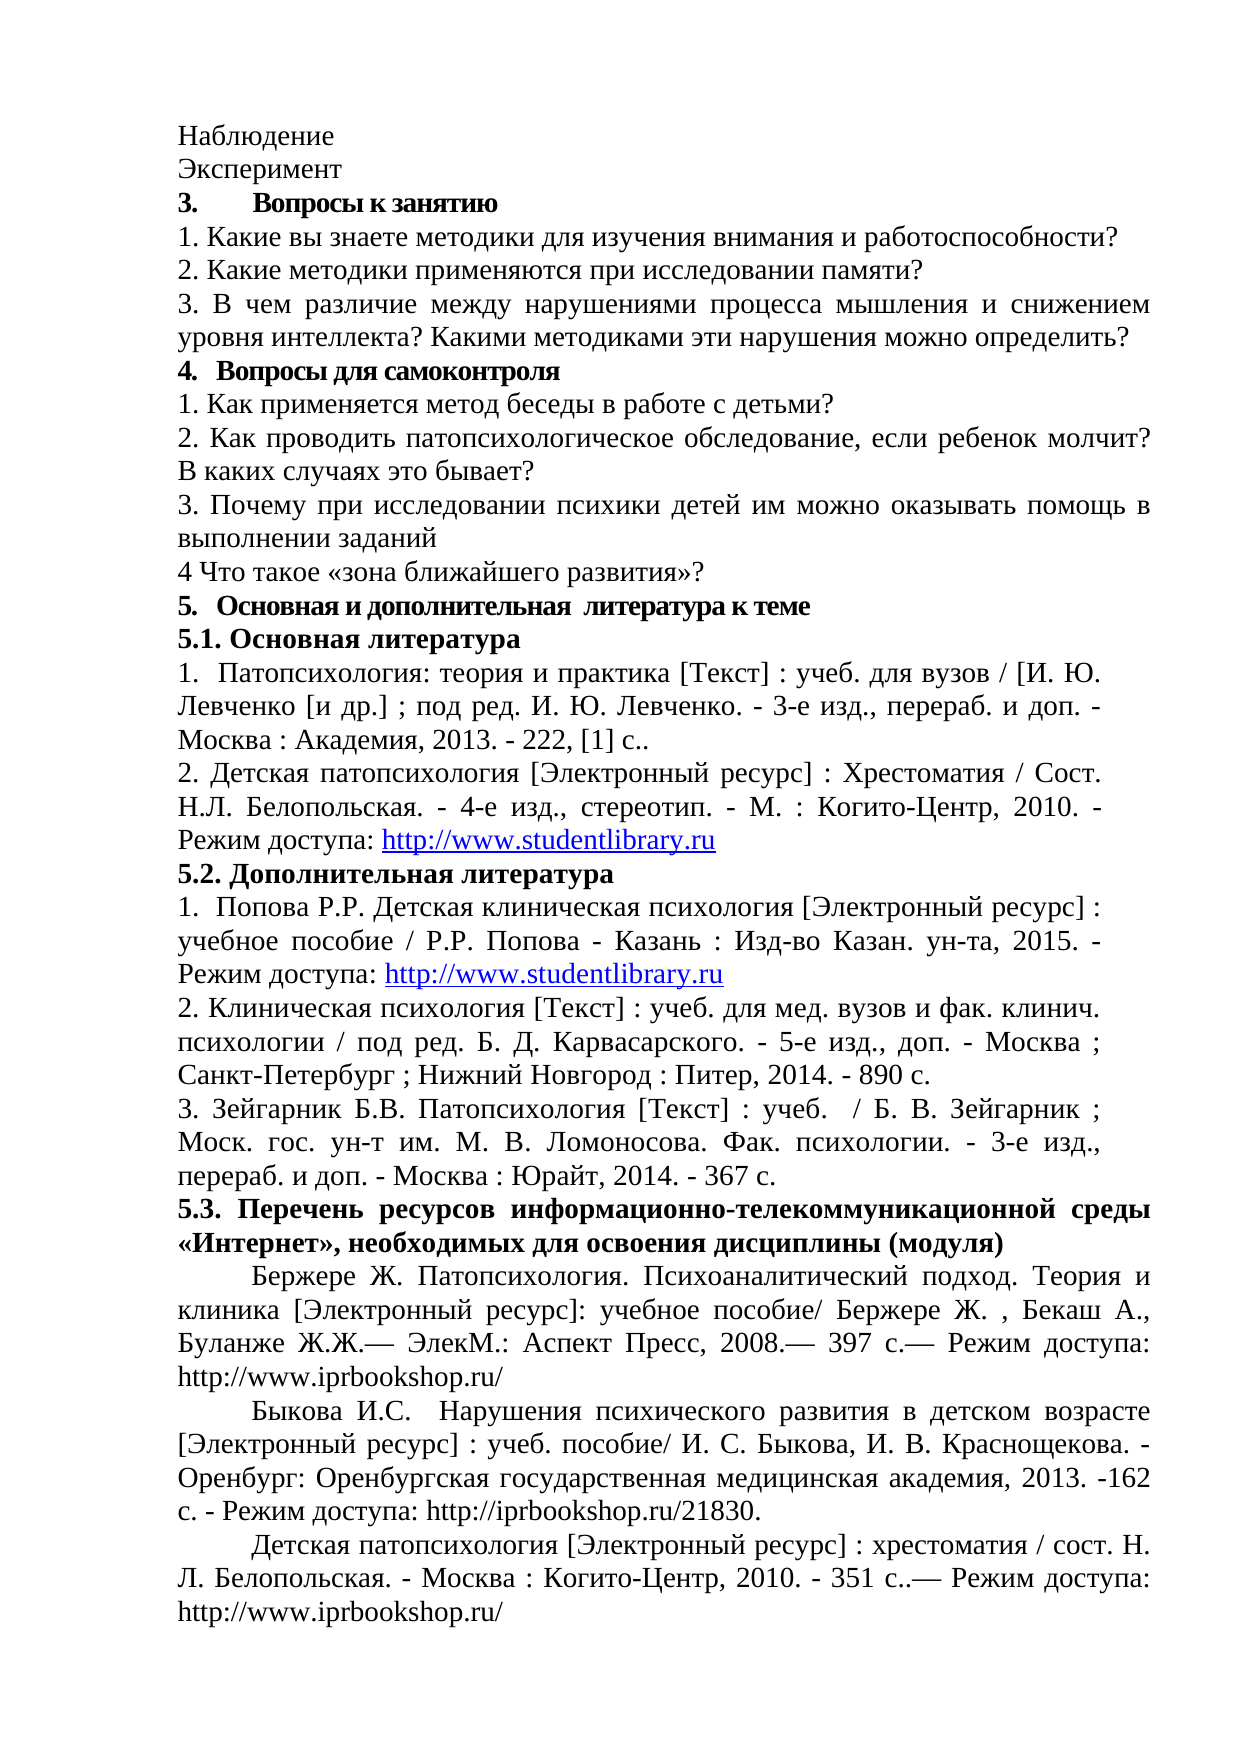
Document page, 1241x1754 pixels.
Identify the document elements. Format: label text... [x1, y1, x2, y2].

text 3. Зейгарник Б.В. Патопсихология [Текст] : учеб. / Б. В. Зейгарник ; Моск. гос. ун-т им. М. В. Ломоносова. Фак. психологии. - 3-е изд., перераб. и доп. - Москва : Юрайт, 2014. - 367 с. [177, 1091, 1103, 1191]
text 2. Как проводить патопсихологическое обследование, если ребенок молчит? В каких случаях это бывает? [177, 420, 1152, 487]
text 2. Клиническая психология [Текст] : учеб. для мед. вузов и фак. клинич. психологии / под ред. Б. Д. Карвасарского. - 5-е изд., доп. - Москва ; Санкт-Петербург ; Нижний Новгород : Питер, 2014. - 890 с. [177, 990, 1103, 1091]
text Детская патопсихология [Электронный ресурс] : хрестоматия / сост. Н. Л. Белопольская. - Москва : Когито-Центр, 2010. - 351 с..— Режим доступа: http://www.iprbookshop.ru/ [177, 1527, 1152, 1627]
text 2. Какие методики применяются при исследовании памяти? [177, 252, 1152, 286]
text 5.3. Перечень ресурсов информационно-телекоммуникационной среды «Интернет», необходимых для освоения дисциплины (модуля) [177, 1191, 1152, 1258]
text 1. Патопсихология: теория и практика [Текст] : учеб. для вузов / [И. Ю. Левченко [и др.] ; под ред. И. Ю. Левченко. - 3-е изд., перераб. и доп. - Москва : Академия, 2013. - 222, [1] с.. [177, 655, 1103, 755]
text Эксперимент [177, 152, 1152, 185]
text 5.1. Основная литература [177, 621, 1103, 655]
text 2. Детская патопсихология [Электронный ресурс] : Хрестоматия / Сост. Н.Л. Белопольская. - 4-е изд., cтереотип. - М. : Когито-Центр, 2010. - Режим доступа: http://www.studentlibrary.ru [177, 755, 1103, 856]
text Бержере Ж. Патопсихология. Психоаналитический подход. Теория и клиника [Электронный ресурс]: учебное пособие/ Бержере Ж. , Бекаш А., Буланже Ж.Ж.— ЭлекМ.: Аспект Пресс, 2008.— 397 c.— Режим доступа: http://www.iprbookshop.ru/ [177, 1258, 1152, 1393]
text 5. Основная и дополнительная литература к теме [177, 588, 1152, 621]
text 1. Попова Р.Р. Детская клиническая психология [Электронный ресурс] : учебное пособие / Р.Р. Попова - Казань : Изд-во Казан. ун-та, 2015. - Режим доступа: http://www.studentlibrary.ru [177, 889, 1103, 990]
text 3. В чем различие между нарушениями процесса мышления и снижением уровня интеллекта? Какими методиками эти нарушения можно определить? [177, 286, 1152, 353]
text Наблюдение [177, 118, 1152, 152]
text Быкова И.С. Нарушения психического развития в детском возрасте [Электронный ресурс] : учеб. пособие/ И. С. Быкова, И. В. Краснощекова. -Оренбург: Оренбургская государственная медицинская академия, 2013. -162 с. - Режим доступа: http://iprbookshop.ru/21830. [177, 1393, 1152, 1527]
text 3. Почему при исследовании психики детей им можно оказывать помощь в выполнении заданий [177, 487, 1152, 554]
list Вопросы к занятию [177, 185, 1152, 219]
text 1. Какие вы знаете методики для изучения внимания и работоспособности? [177, 219, 1152, 252]
text 4. Вопросы для самоконтроля [177, 353, 1152, 386]
text 1. Как применяется метод беседы в работе с детьми? [177, 386, 1152, 420]
text 5.2. Дополнительная литература [177, 856, 1103, 889]
text 4 Что такое «зона ближайшего развития»? [177, 554, 1152, 588]
